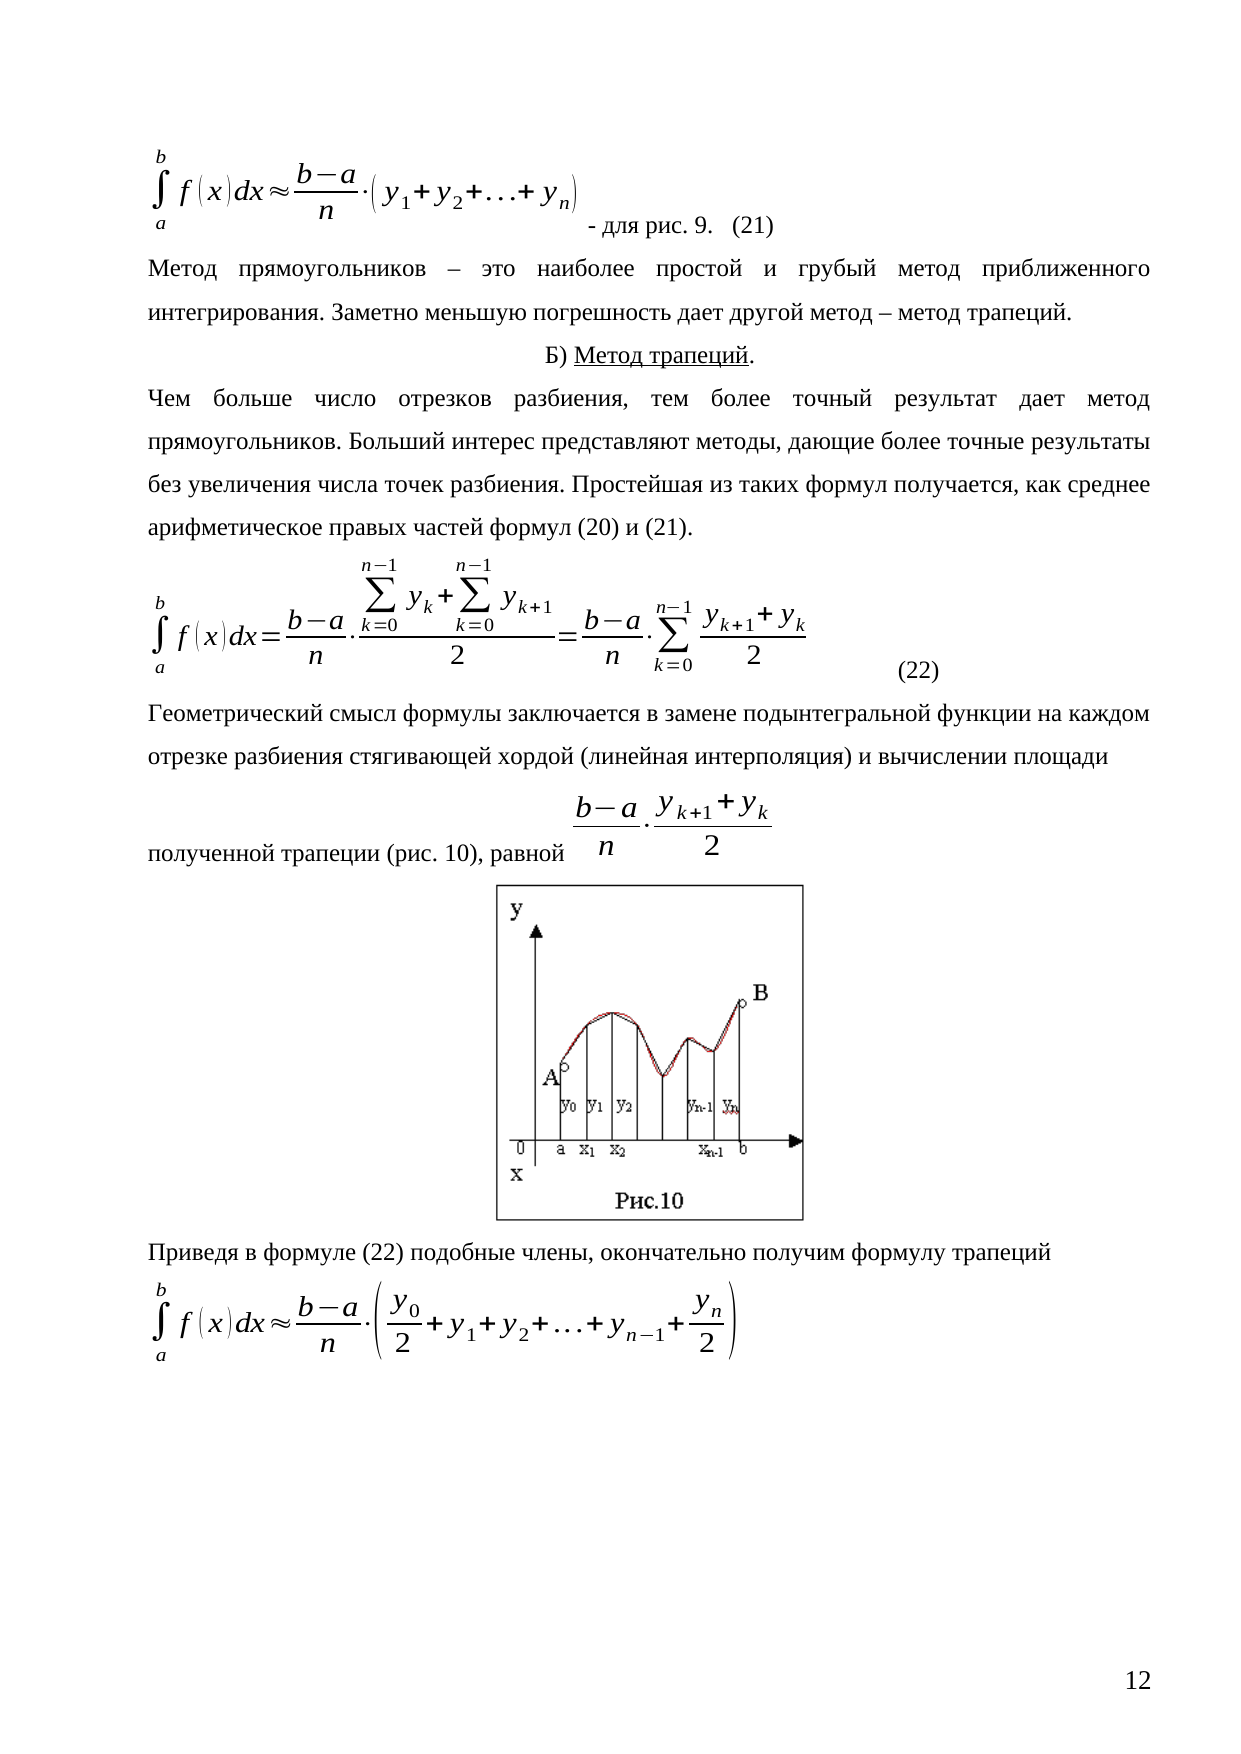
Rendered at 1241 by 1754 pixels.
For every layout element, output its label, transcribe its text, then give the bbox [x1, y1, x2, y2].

text Геометрический смысл формулы заключается в замене подынтегральной функции на каждом отрезке разбиения стягивающей хордой (линейная интерполяция) и вычислении площади полученной трапеции (рис. 10), равной [148, 698, 1152, 867]
picture [491, 881, 809, 1226]
text (22) [148, 555, 1152, 683]
text Метод прямоугольников – это наиболее простой и грубый метод приближенного интегрирования. Заметно меньшую погрешность дает другой метод – метод трапеций. [148, 253, 1152, 325]
text Б) Метод трапеций. [148, 340, 1152, 368]
text Чем больше число отрезков разбиения, тем более точный результат дает метод прямоугольников. Больший интерес представляют методы, дающие более точные результаты без увеличения числа точек разбиения. Простейшая из таких формул получается, как среднее арифметическое правых частей формул (20) и (21). [148, 383, 1152, 541]
text - для рис. 9. (21) [148, 148, 1152, 239]
text Приведя в формуле (22) подобные члены, окончательно получим формулу трапеций [148, 1237, 1152, 1265]
